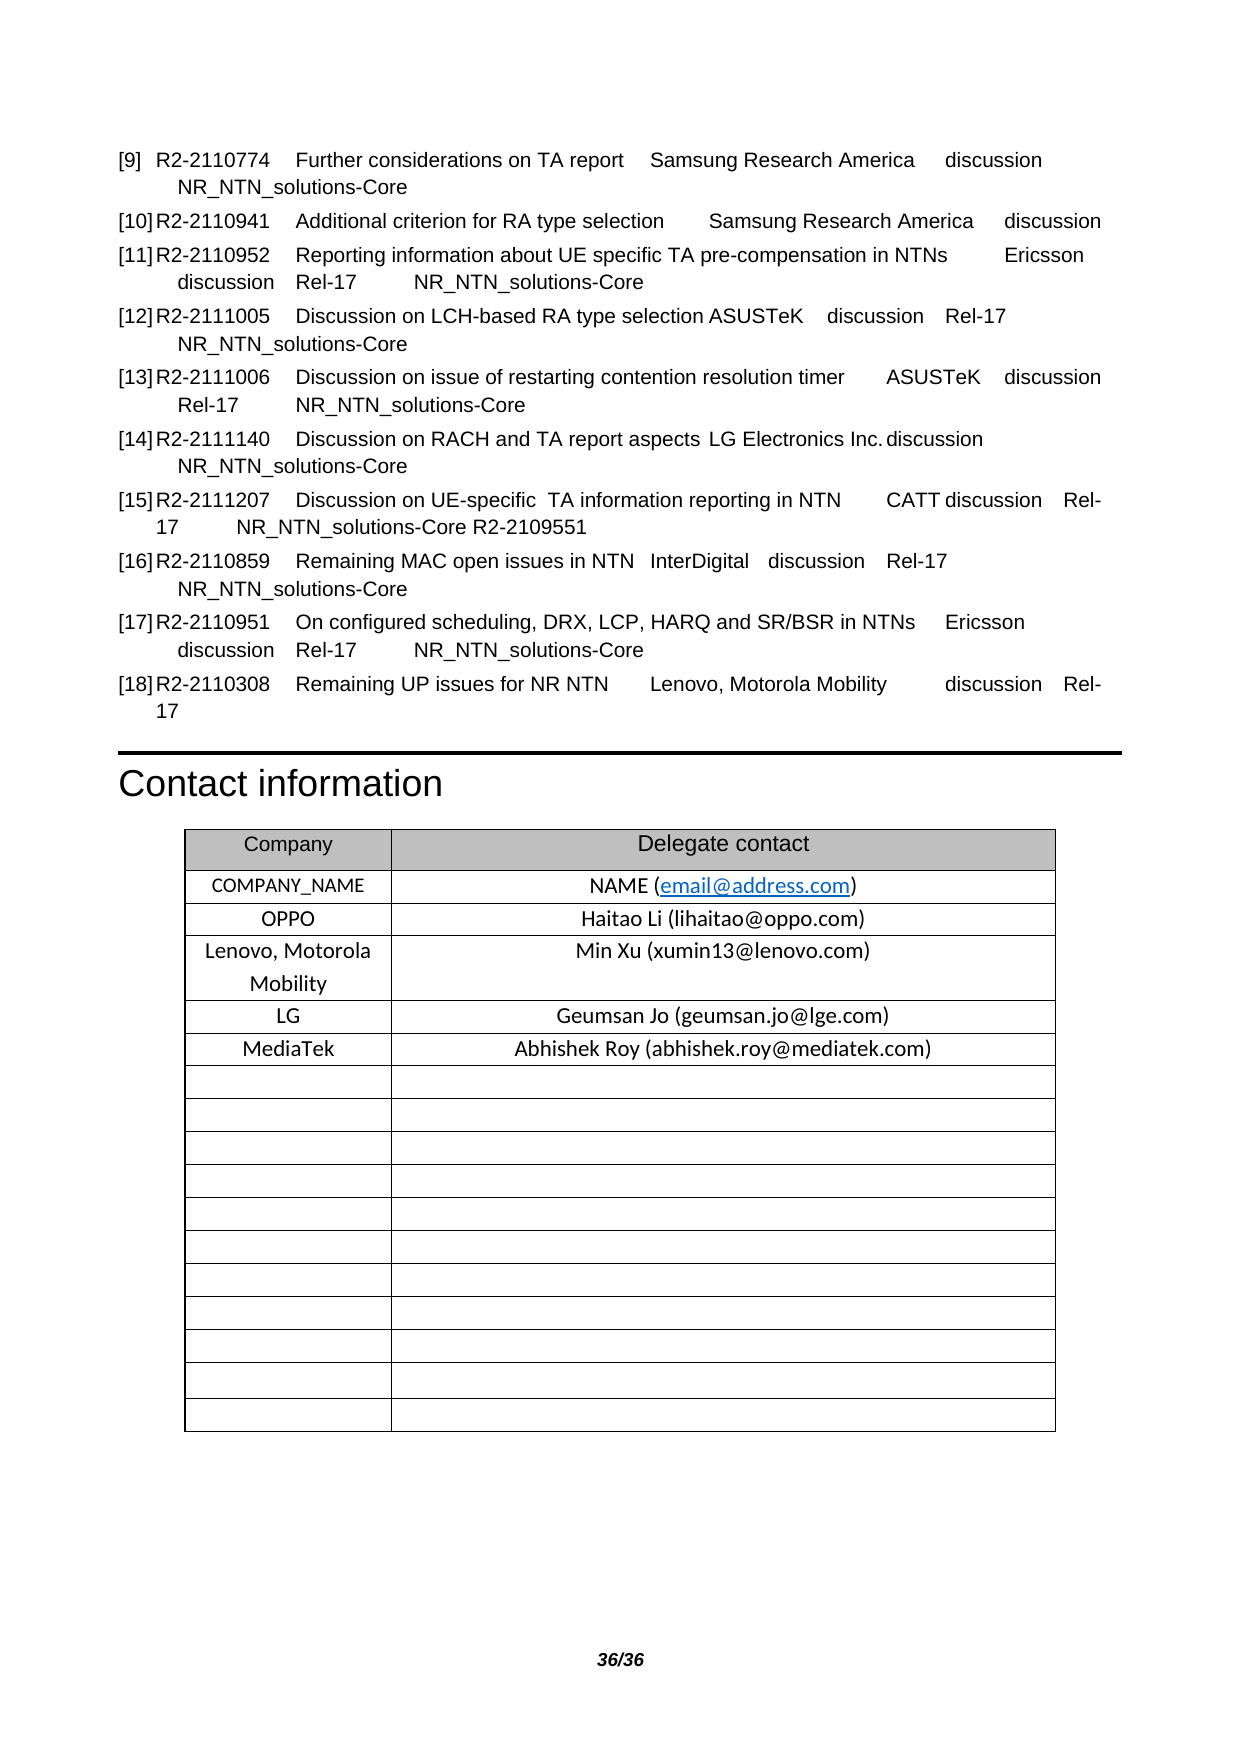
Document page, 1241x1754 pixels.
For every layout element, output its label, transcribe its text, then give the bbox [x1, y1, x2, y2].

table_cell [392, 1363, 1055, 1398]
table_cell NAME (email@address.com) [392, 871, 1055, 903]
table_cell [392, 1066, 1055, 1098]
title R2-2110951 On configured scheduling, DRX, LCP, HARQ and SR/BSR in NTNs Ericsson discussion Rel-17 NR_NTN_solutions-Core [118, 610, 1122, 662]
table_cell [186, 1165, 391, 1197]
title R2-2111140 Discussion on RACH and TA report aspects LG Electronics Inc. discussion NR_NTN_solutions-Core [118, 426, 1122, 478]
title R2-2110308 Remaining UP issues for NR NTN Lenovo, Motorola Mobility discussion Rel-17 [118, 671, 1122, 723]
table_cell [392, 1165, 1055, 1197]
title R2-2111005 Discussion on LCH-based RA type selection ASUSTeK discussion Rel-17 NR_NTN_solutions-Core [118, 304, 1122, 355]
subtitle Contact information [118, 755, 1122, 804]
table_cell COMPANY_NAME [186, 871, 391, 903]
table_cell [392, 1297, 1055, 1329]
table_cell Lenovo, Motorola Mobility [186, 936, 391, 1000]
table_cell OPPO [186, 904, 391, 935]
table_header Company [186, 830, 391, 870]
table_cell [392, 1330, 1055, 1362]
title R2-2110952 Reporting information about UE specific TA pre-compensation in NTNs Ericsson discussion Rel-17 NR_NTN_solutions-Core [118, 243, 1122, 294]
title R2-2111006 Discussion on issue of restarting contention resolution timer ASUSTeK discussion Rel-17 NR_NTN_solutions-Core [118, 365, 1122, 417]
table_cell [392, 1264, 1055, 1296]
table_cell [392, 1231, 1055, 1263]
table_cell [186, 1297, 391, 1329]
table_cell [186, 1066, 391, 1098]
table_cell [186, 1099, 391, 1131]
title R2-2111207 Discussion on UE-specific TA information reporting in NTN CATT discussion Rel-17 NR_NTN_solutions-Core R2-2109551 [118, 488, 1122, 539]
title R2-2110774 Further considerations on TA report Samsung Research America discussion NR_NTN_solutions-Core [118, 148, 1122, 199]
table_cell LG [186, 1001, 391, 1033]
table_cell [186, 1399, 391, 1431]
table_cell Abhishek Roy (abhishek.roy@mediatek.com) [392, 1034, 1055, 1065]
table_cell [186, 1198, 391, 1230]
table_cell [186, 1132, 391, 1164]
table_cell [392, 1099, 1055, 1131]
table_cell Min Xu (xumin13@lenovo.com) [392, 936, 1055, 1000]
table_cell [186, 1330, 391, 1362]
table_cell [392, 1399, 1055, 1431]
table_cell [392, 1198, 1055, 1230]
table_cell Geumsan Jo (geumsan.jo@lge.com) [392, 1001, 1055, 1033]
table_cell [186, 1363, 391, 1398]
table_cell [186, 1231, 391, 1263]
table_cell Haitao Li (lihaitao@oppo.com) [392, 904, 1055, 935]
table_cell [186, 1264, 391, 1296]
table_cell MediaTek [186, 1034, 391, 1065]
title R2-2110941 Additional criterion for RA type selection Samsung Research America discussion [118, 209, 1122, 233]
title R2-2110859 Remaining MAC open issues in NTN InterDigital discussion Rel-17 NR_NTN_solutions-Core [118, 549, 1122, 600]
table_cell [392, 1132, 1055, 1164]
table_header Delegate contact [392, 830, 1055, 870]
